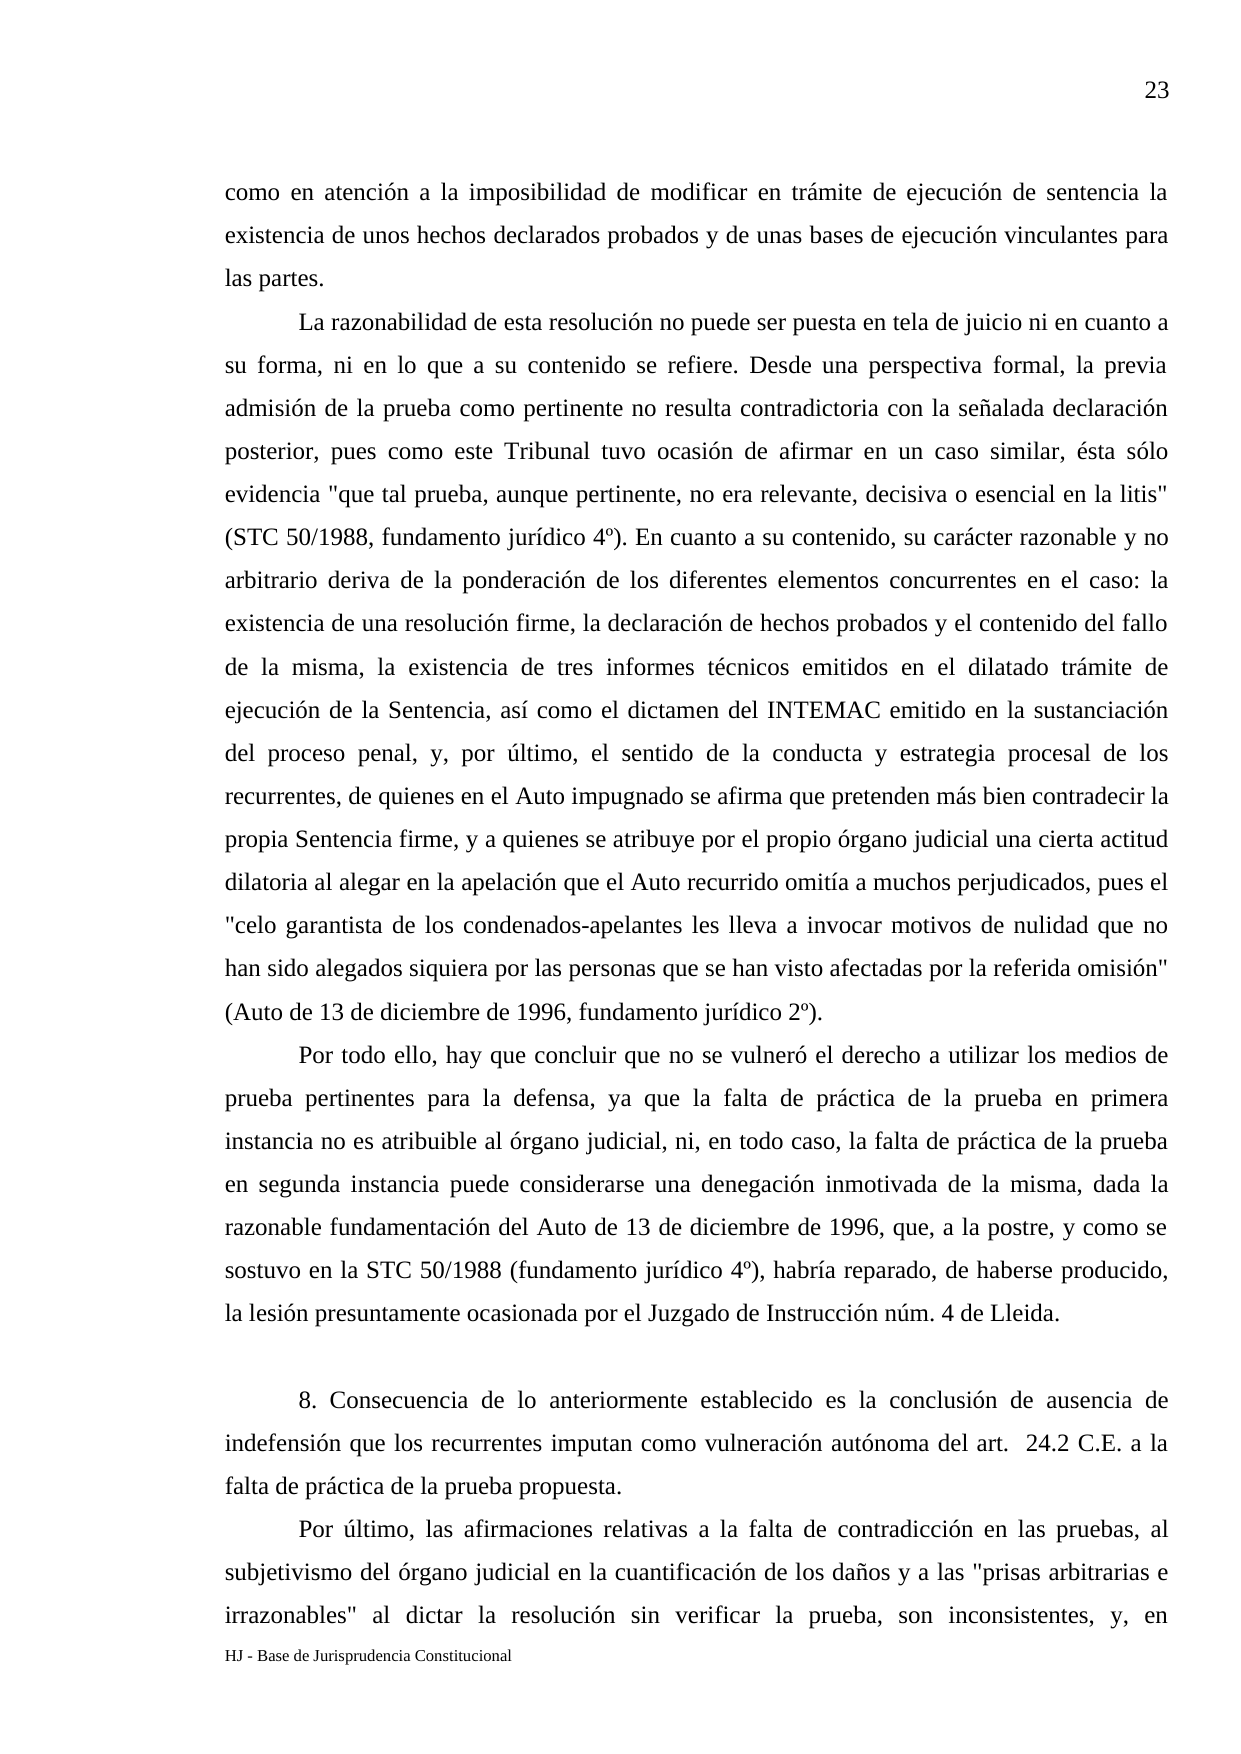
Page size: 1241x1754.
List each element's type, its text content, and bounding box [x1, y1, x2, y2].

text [224, 1514, 1169, 1629]
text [224, 177, 1169, 292]
text Por todo ello, hay que concluir que no se vulneró el derecho a utilizar los medios de prueba pertinentes para la defensa, ya que la falta de práctica de la prueba en primera instancia no es atribuible al órgano judicial, ni, en todo caso, la falta de práctica de la prueba en segunda instancia puede considerarse una denegación inmotivada de la misma, dada la razonable fundamentación del Auto de 13 de diciembre de 1996, que, a la postre, y como se sostuvo en la STC 50/1988 (fundamento jurídico 4º), habría reparado, de haberse producido, la lesión presuntamente ocasionada por el Juzgado de Instrucción núm. 4 de Lleida. [224, 1040, 1169, 1327]
text La razonabilidad de esta resolución no puede ser puesta en tela de juicio ni en cuanto a su forma, ni en lo que a su contenido se refiere. Desde una perspectiva formal, la previa admisión de la prueba como pertinente no resulta contradictoria con la señalada declaración posterior, pues como este Tribunal tuvo ocasión de afirmar en un caso similar, ésta sólo evidencia "que tal prueba, aunque pertinente, no era relevante, decisiva o esencial en la litis" (STC 50/1988, fundamento jurídico 4º). En cuanto a su contenido, su carácter razonable y no arbitrario deriva de la ponderación de los diferentes elementos concurrentes en el caso: la existencia de una resolución firme, la declaración de hechos probados y el contenido del fallo de la misma, la existencia de tres informes técnicos emitidos en el dilatado trámite de ejecución de la Sentencia, así como el dictamen del INTEMAC emitido en la sustanciación del proceso penal, y, por último, el sentido de la conducta y estrategia procesal de los recurrentes, de quienes en el Auto impugnado se afirma que pretenden más bien contradecir la propia Sentencia firme, y a quienes se atribuye por el propio órgano judicial una cierta actitud dilatoria al alegar en la apelación que el Auto recurrido omitía a muchos perjudicados, pues el "celo garantista de los condenados-apelantes les lleva a invocar motivos de nulidad que no han sido alegados siquiera por las personas que se han visto afectadas por la referida omisión" (Auto de 13 de diciembre de 1996, fundamento jurídico 2º). [224, 307, 1169, 1025]
text 8. Consecuencia de lo anteriormente establecido es la conclusión de ausencia de indefensión que los recurrentes imputan como vulneración autónoma del art. 24.2 C.E. a la falta de práctica de la prueba propuesta. [224, 1385, 1169, 1500]
